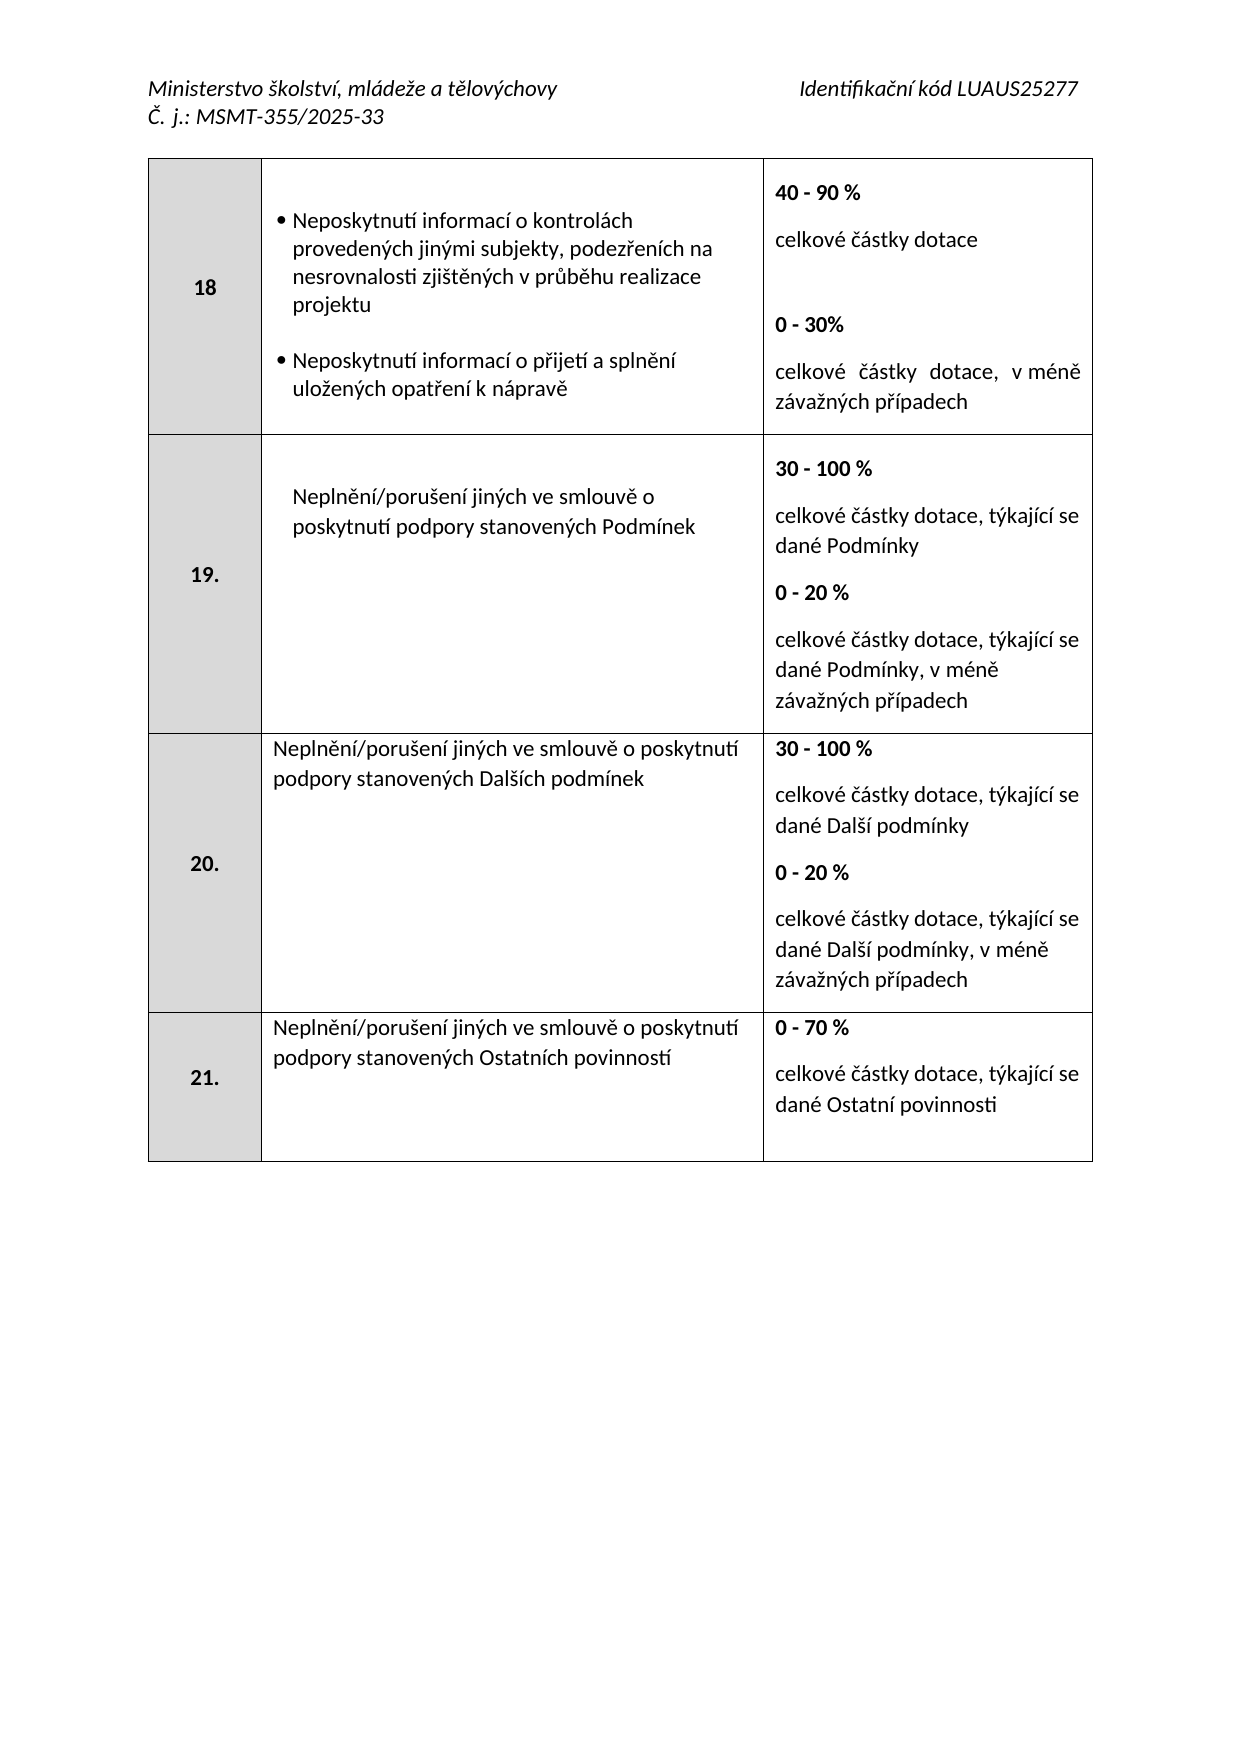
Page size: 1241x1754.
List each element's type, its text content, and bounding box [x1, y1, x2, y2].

table_cell 30 - 100 % celkové částky dotace, týkající se dané Další podmínky 0 - 20 % celkové částky dotace, týkající se dané Další podmínky, v méně závažných případech [764, 734, 1092, 1012]
table_cell Neposkytnutí informací o kontrolách provedených jinými subjekty, podezřeních na nesrovnalosti zjištěných v průběhu realizace projektu Neposkytnutí informací o přijetí a splnění uložených opatření k nápravě [262, 159, 763, 434]
table_cell 19. [149, 435, 261, 733]
table_cell 40 - 90 % celkové částky dotace 0 - 30% celkové částky dotace, v méně závažných případech [764, 159, 1092, 434]
table_cell Neplnění/porušení jiných ve smlouvě o poskytnutí podpory stanovených Ostatních povinností [262, 1013, 763, 1161]
table_cell 0 - 70 % celkové částky dotace, týkající se dané Ostatní povinnosti [764, 1013, 1092, 1161]
table_cell 20. [149, 734, 261, 1012]
table_cell Neplnění/porušení jiných ve smlouvě o poskytnutí podpory stanovených Dalších podmínek [262, 734, 763, 1012]
table_cell 18 [149, 159, 261, 434]
table_cell 30 - 100 % celkové částky dotace, týkající se dané Podmínky 0 - 20 % celkové částky dotace, týkající se dané Podmínky, v méně závažných případech [764, 435, 1092, 733]
table_cell Neplnění/porušení jiných ve smlouvě o poskytnutí podpory stanovených Podmínek [262, 435, 763, 733]
table_cell 21. [149, 1013, 261, 1161]
